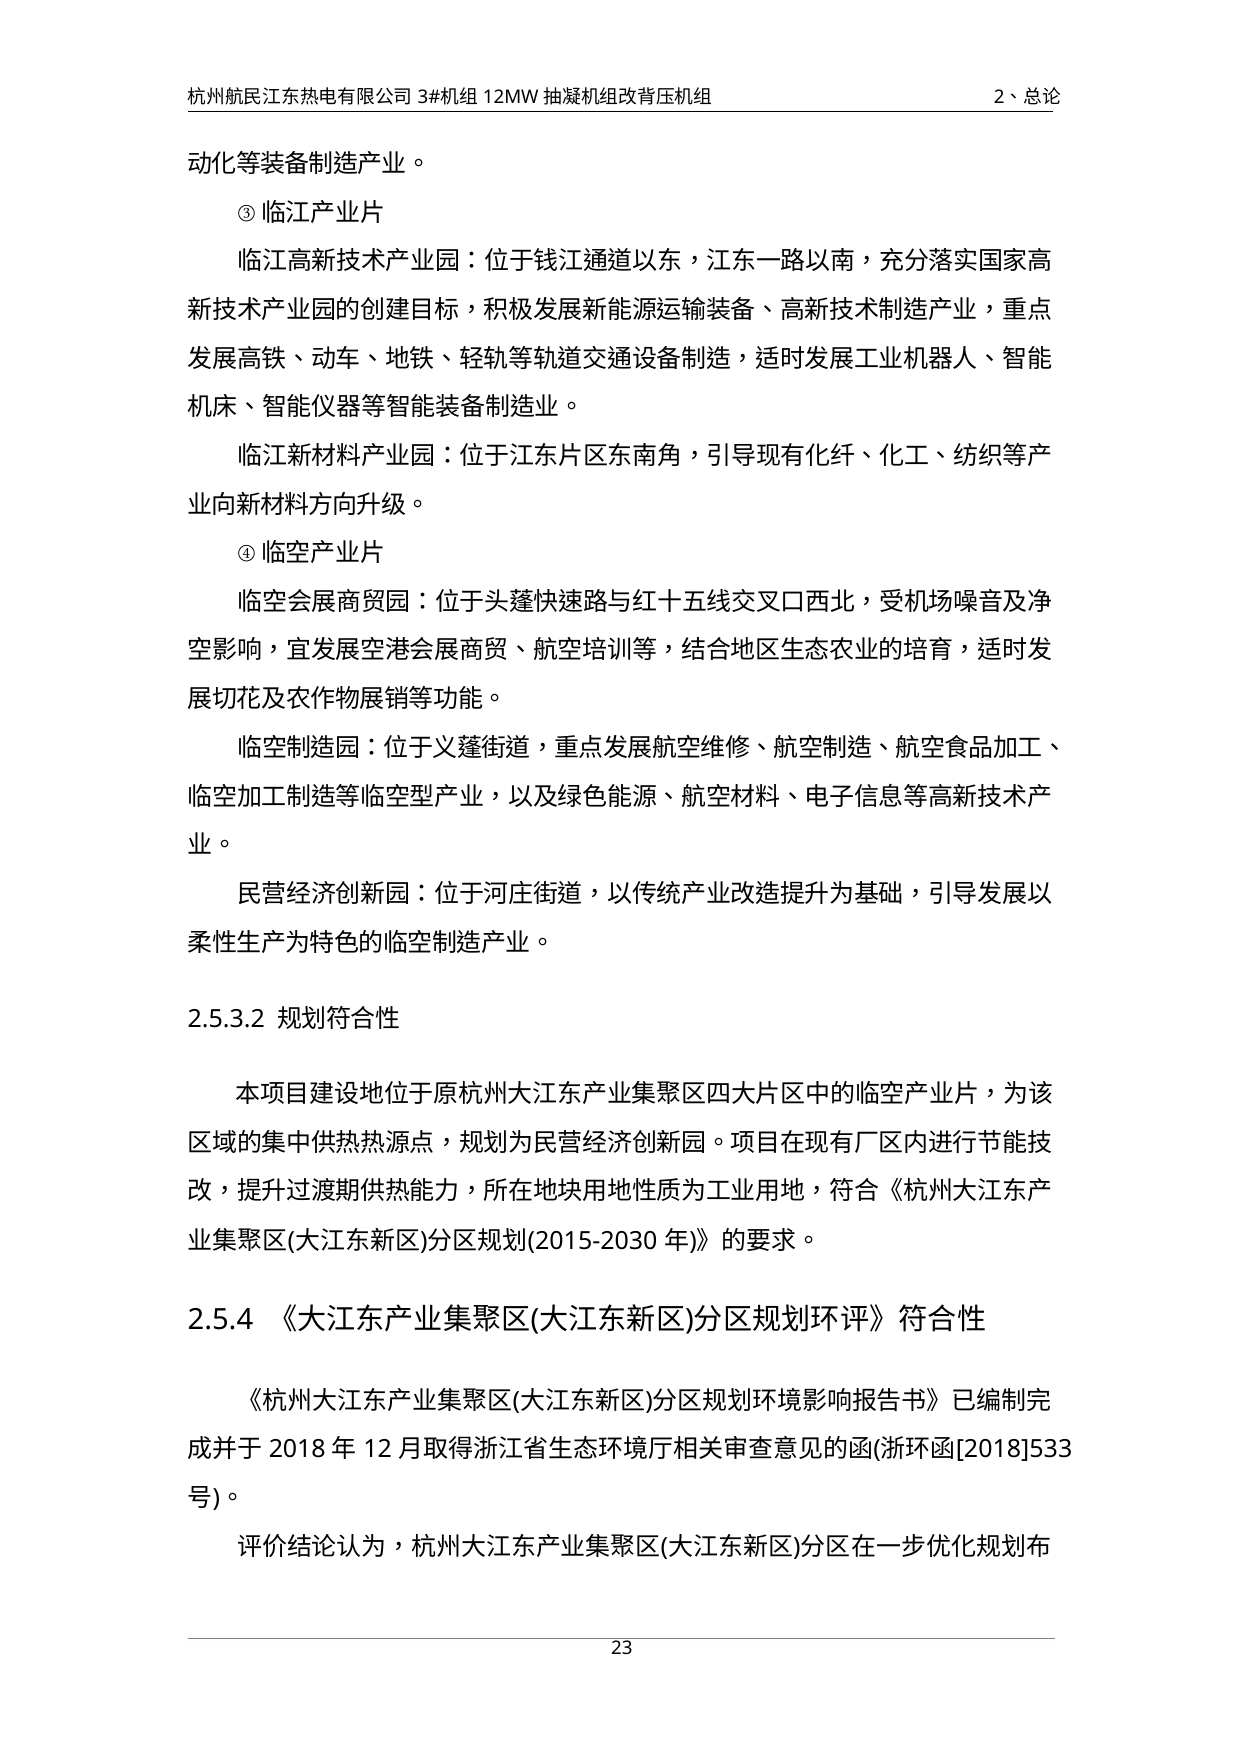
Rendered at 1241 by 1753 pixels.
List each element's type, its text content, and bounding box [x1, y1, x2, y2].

picture [185, 1635, 1057, 1642]
text 柔性生产为特色的临空制造产业。 [187, 930, 1230, 956]
text 2.5.4 《大江东产业集聚区(大江东新区)分区规划环评》符合性 [187, 1303, 1230, 1336]
text 评价结论认为，杭州大江东产业集聚区(大江东新区)分区在一步优化规划布 [237, 1532, 1230, 1561]
text 临空制造园：位于义蓬街道，重点发展航空维修、航空制造、航空食品加工、 [237, 736, 1230, 762]
text 临江新材料产业园：位于江东片区东南角，引导现有化纤、化工、纺织等产 [237, 443, 1230, 469]
text 号)。 [187, 1483, 1230, 1512]
text 业向新材料方向升级。 [187, 492, 1230, 518]
text ③临江产业片 [237, 200, 1230, 226]
text 发展高铁、动车、地铁、轻轨等轨道交通设备制造，适时发展工业机器人、智能 [187, 346, 1230, 372]
picture [185, 108, 1055, 114]
text 成并于 2018 年 12 月取得浙江省生态环境厅相关审查意见的函(浙环函[2018]533 [187, 1435, 1230, 1463]
text 机床、智能仪器等智能装备制造业。 [187, 395, 1230, 421]
text 展切花及农作物展销等功能。 [187, 687, 1230, 713]
text 《杭州大江东产业集聚区(大江东新区)分区规划环境影响报告书》已编制完 [237, 1386, 1230, 1415]
text 区域的集中供热热源点，规划为民营经济创新园。项目在现有厂区内进行节能技 [187, 1130, 1230, 1156]
text 新技术产业园的创建目标，积极发展新能源运输装备、高新技术制造产业，重点 [187, 298, 1230, 324]
text 改，提升过渡期供热能力，所在地块用地性质为工业用地，符合《杭州大江东产 [187, 1179, 1230, 1205]
text 杭州航民江东热电有限公司 3#机组 12MW 抽凝机组改背压机组 2、总论 [187, 86, 1230, 108]
text 本项目建设地位于原杭州大江东产业集聚区四大片区中的临空产业片，为该 [235, 1081, 1230, 1107]
text 空影响，宜发展空港会展商贸、航空培训等，结合地区生态农业的培育，适时发 [187, 638, 1230, 664]
text 民营经济创新园：位于河庄街道，以传统产业改造提升为基础，引导发展以 [237, 881, 1230, 907]
text 23 [611, 1637, 1230, 1659]
text 业。 [187, 833, 1230, 859]
text 临空加工制造等临空型产业，以及绿色能源、航空材料、电子信息等高新技术产 [187, 784, 1230, 810]
text 临江高新技术产业园：位于钱江通道以东，江东一路以南，充分落实国家高 [237, 249, 1230, 275]
text 业集聚区(大江东新区)分区规划(2015-2030 年)》的要求。 [187, 1227, 1230, 1255]
text ④临空产业片 [237, 541, 1230, 567]
text 2.5.3.2 规划符合性 [187, 1005, 1230, 1033]
text 临空会展商贸园：位于头蓬快速路与红十五线交叉口西北，受机场噪音及净 [237, 589, 1230, 616]
text 动化等装备制造产业。 [187, 152, 1230, 178]
